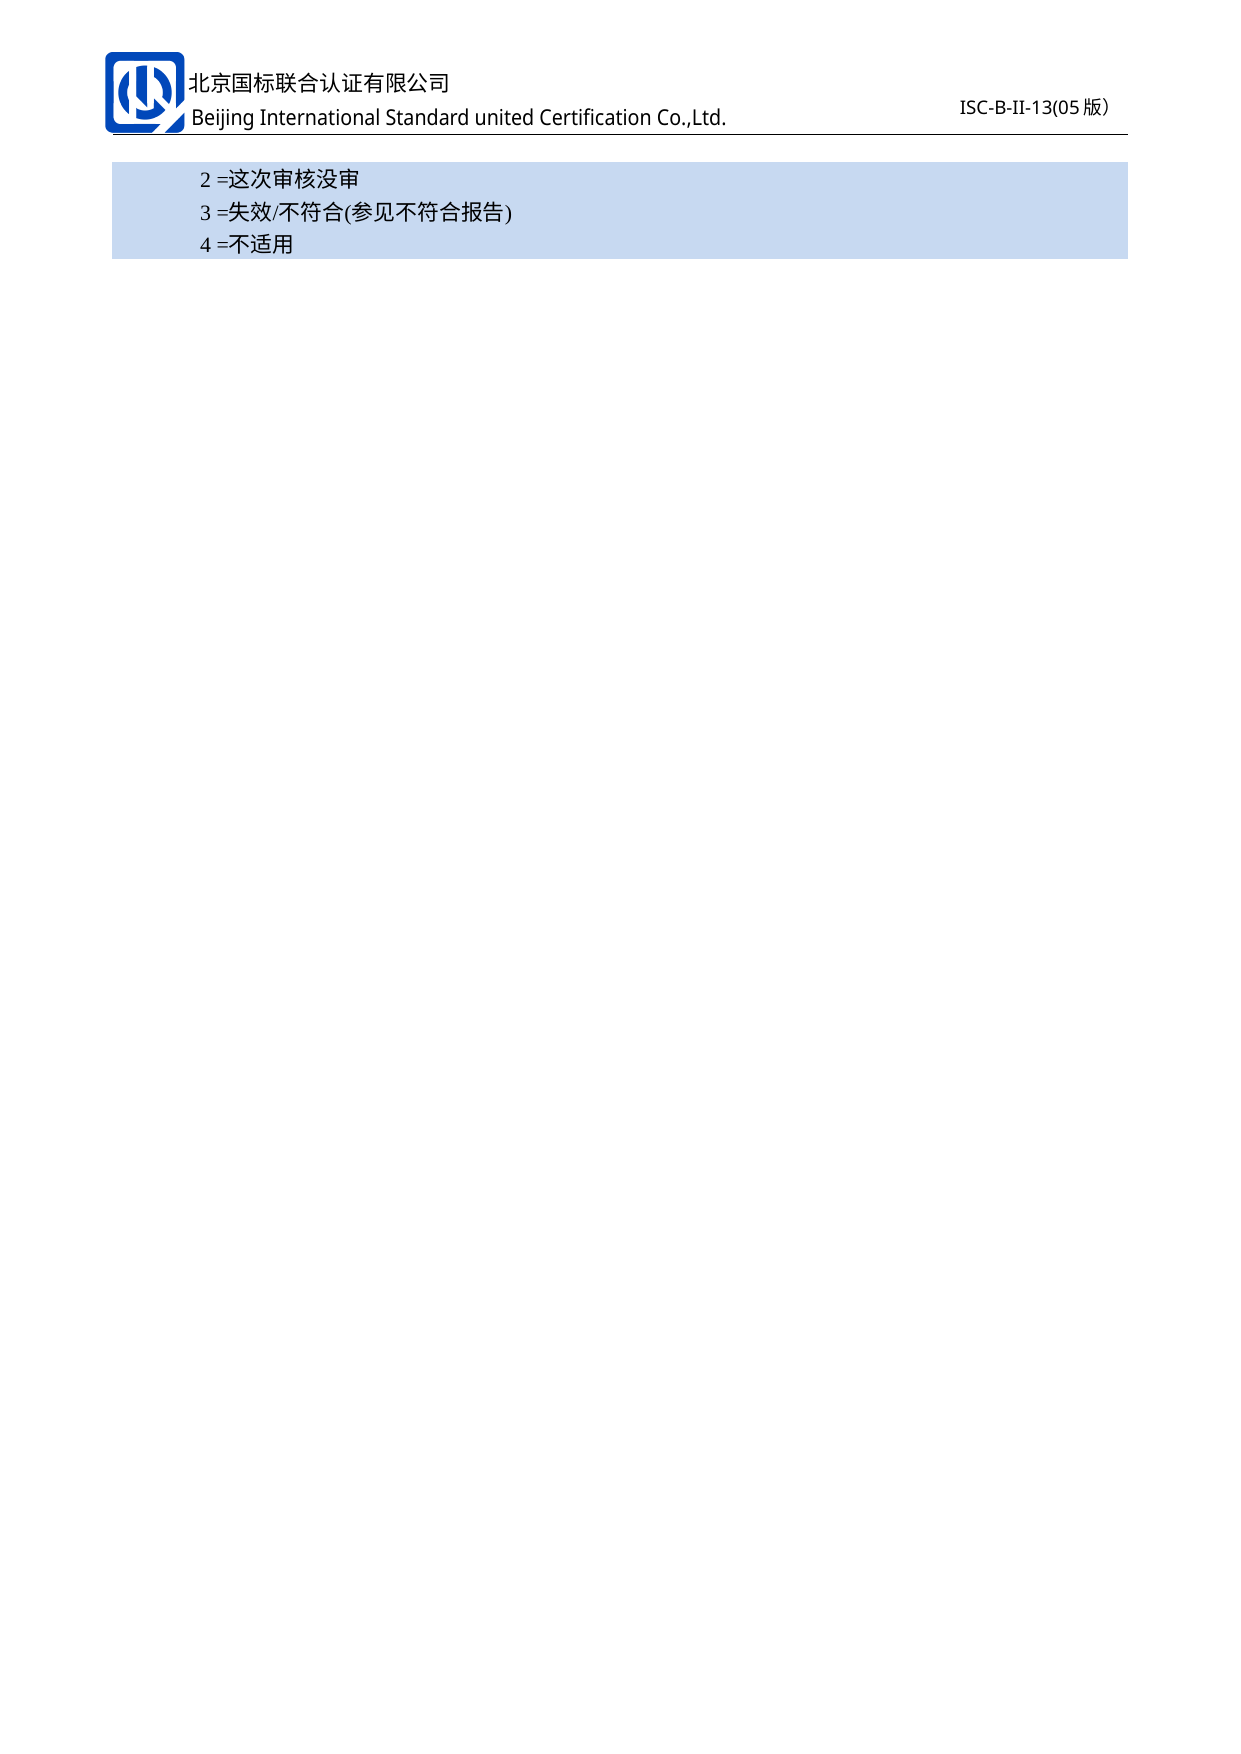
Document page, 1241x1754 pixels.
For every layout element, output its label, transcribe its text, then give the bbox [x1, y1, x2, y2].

text 3 =失效/不符合(参见不符合报告) [112, 194, 1128, 227]
text 4 =不适用 [112, 227, 1128, 259]
text 2 =这次审核没审 [112, 162, 1128, 194]
picture [105, 52, 185, 133]
